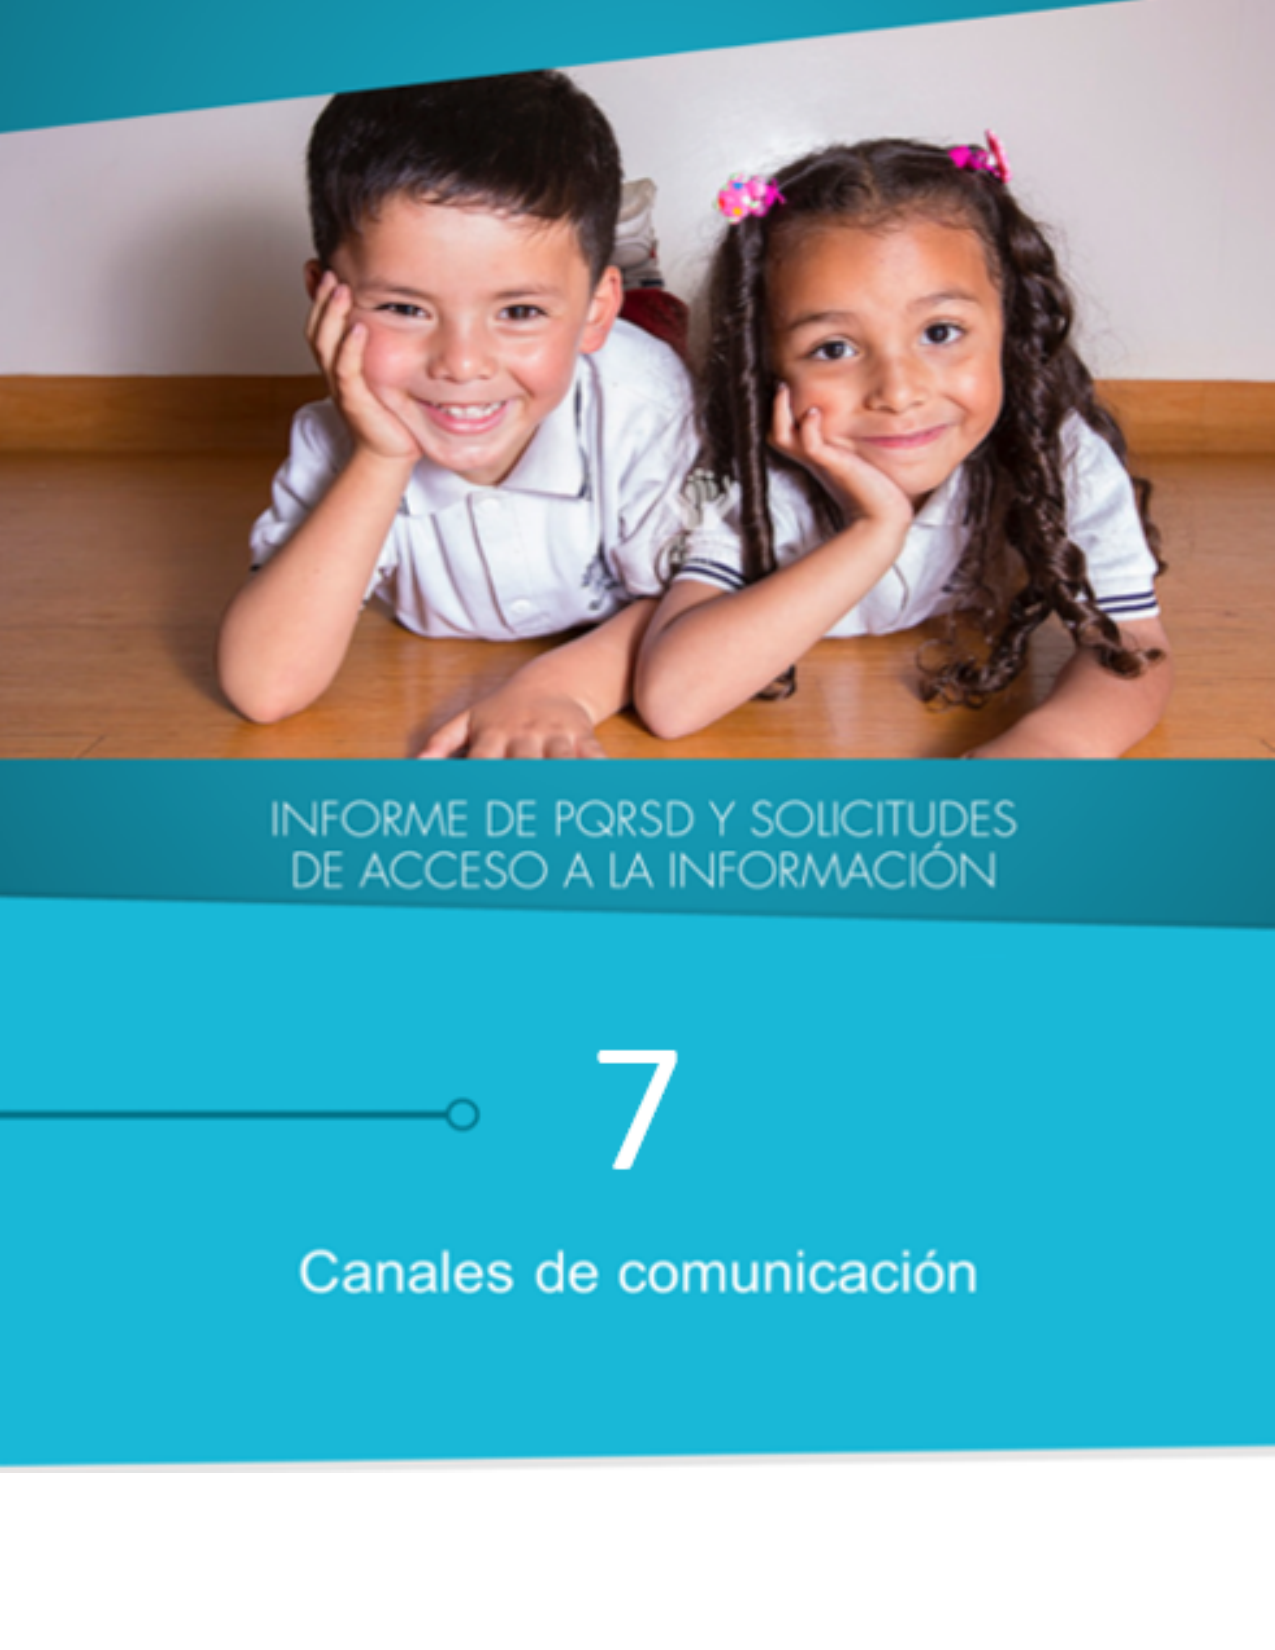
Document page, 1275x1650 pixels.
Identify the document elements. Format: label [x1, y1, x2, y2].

picture [0, 0, 1275, 1473]
